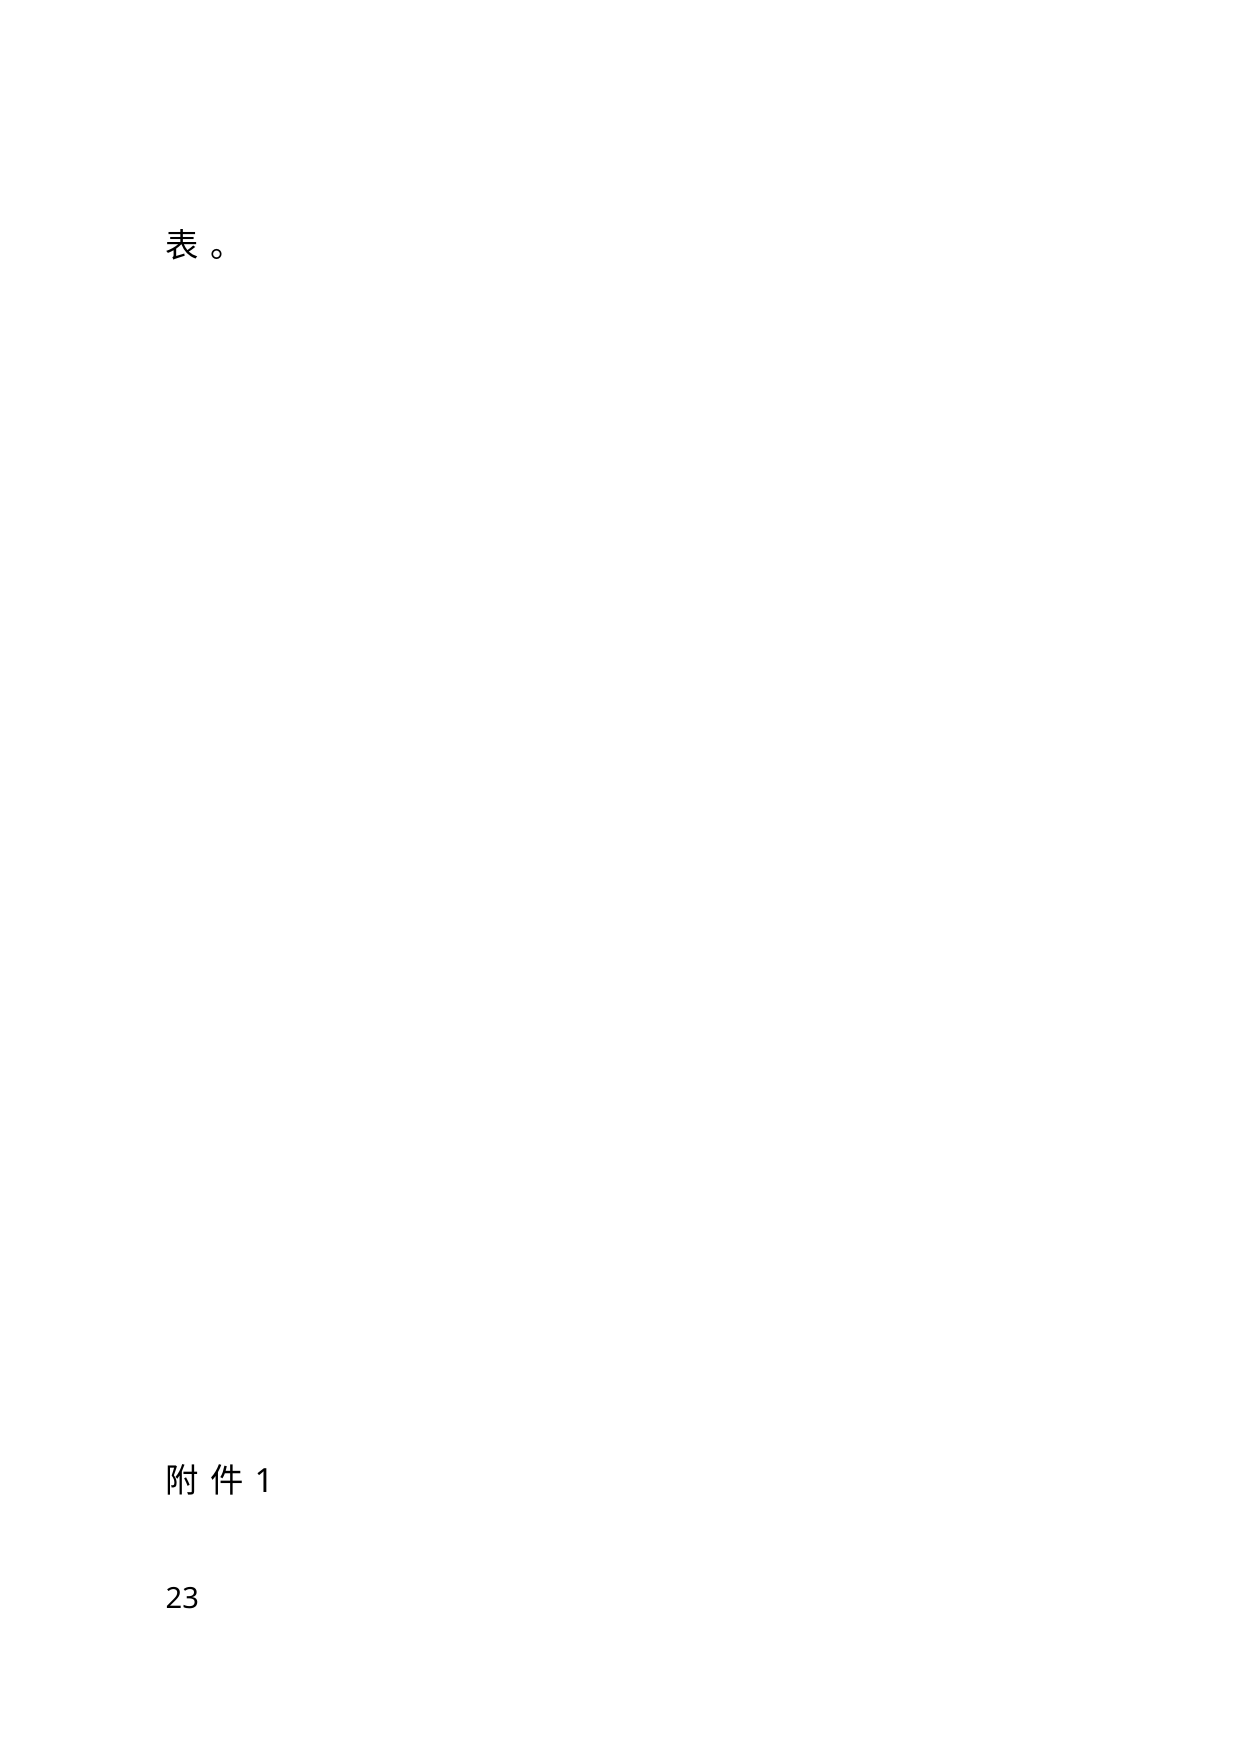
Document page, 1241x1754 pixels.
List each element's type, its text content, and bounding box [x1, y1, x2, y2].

text 附件1 [166, 1446, 1075, 1511]
text 第四届创业创新大赛项目实地核查表。 [166, 211, 1075, 276]
